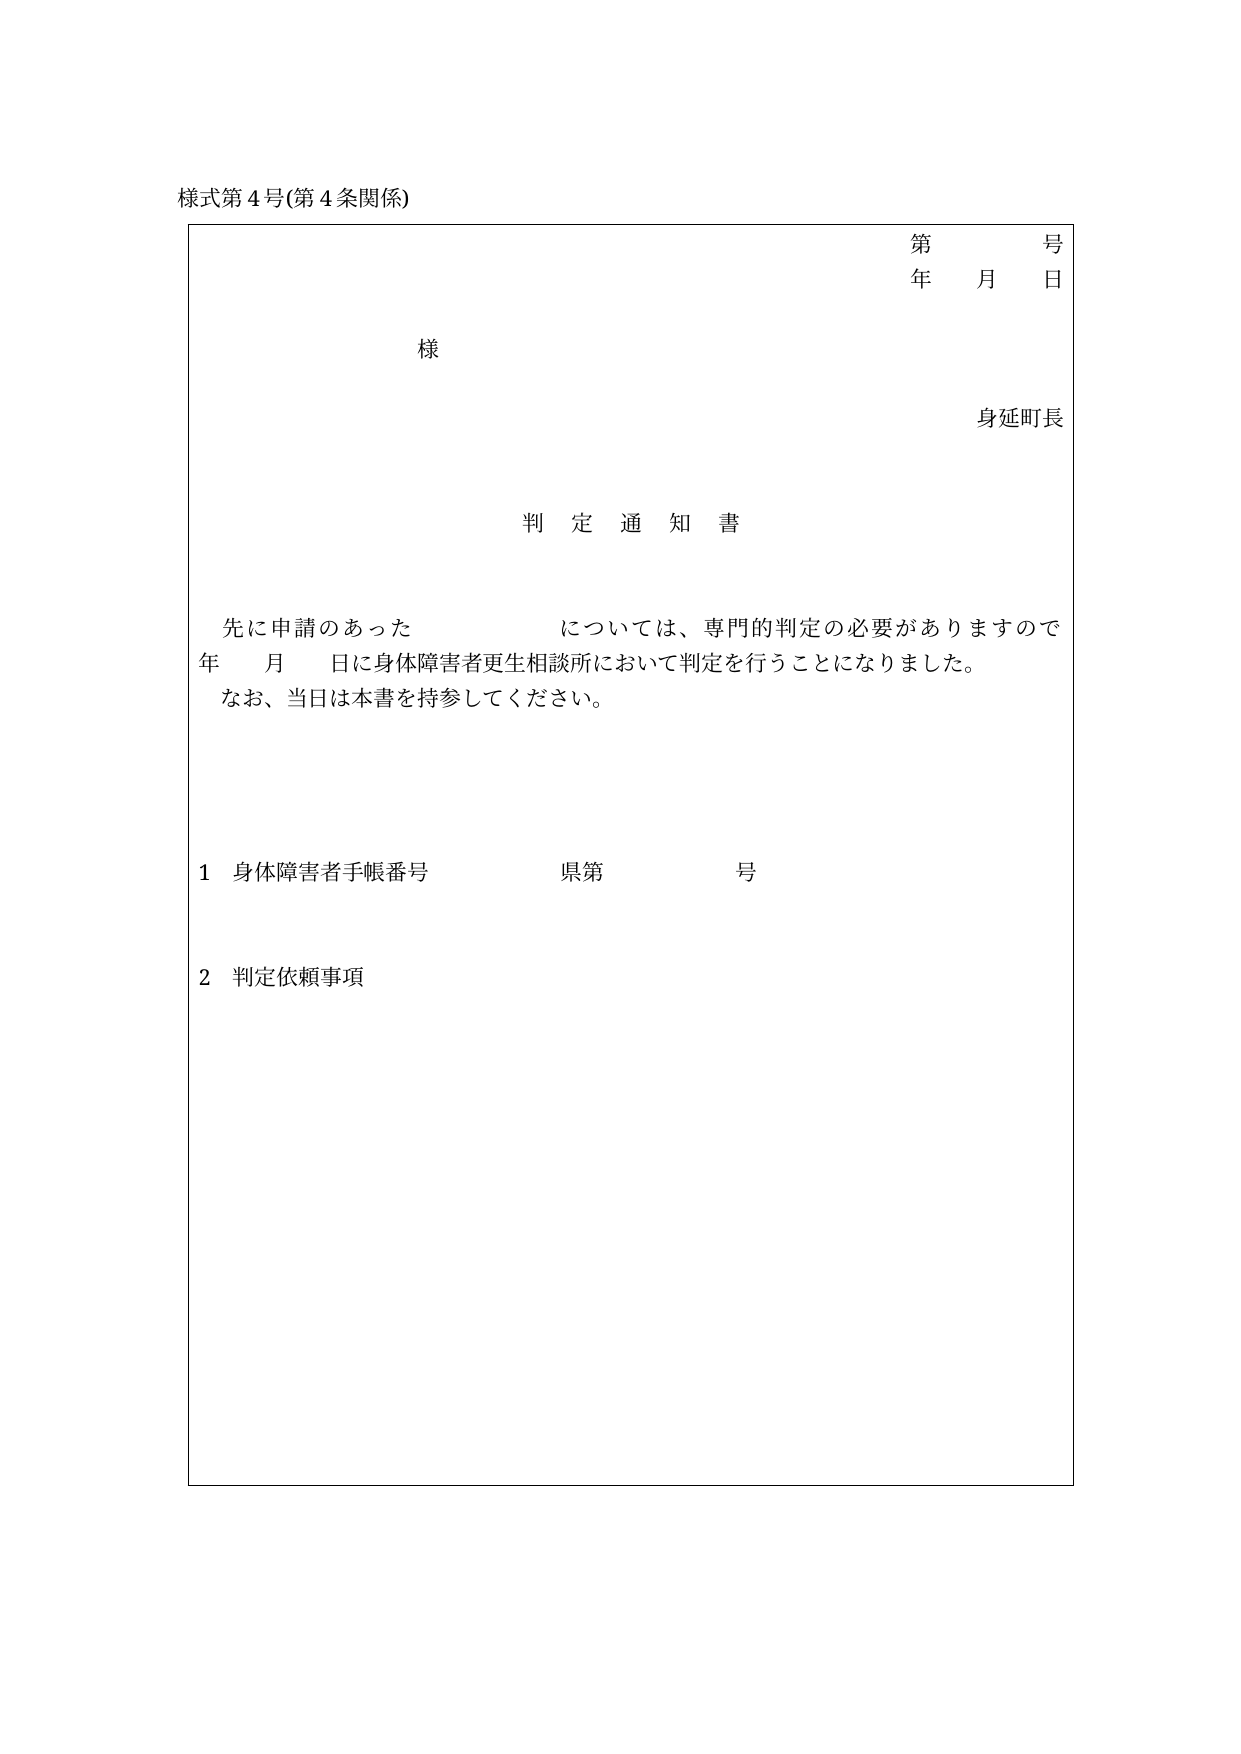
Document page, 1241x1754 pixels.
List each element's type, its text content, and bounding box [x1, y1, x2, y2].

table_header 第 号 年 月 日 様 身延町長 判定通知書 先に申請のあった については、専門的判定の必要がありますので 年 月 日に身体障害者更生相談所において判定を行うことになりました。 なお、当日は本書を持参してください。 1 身体障害者手帳番号 県第 号 2 判定依頼事項 [189, 225, 1073, 1485]
text 様式第4号(第4条関係) [177, 179, 1063, 214]
